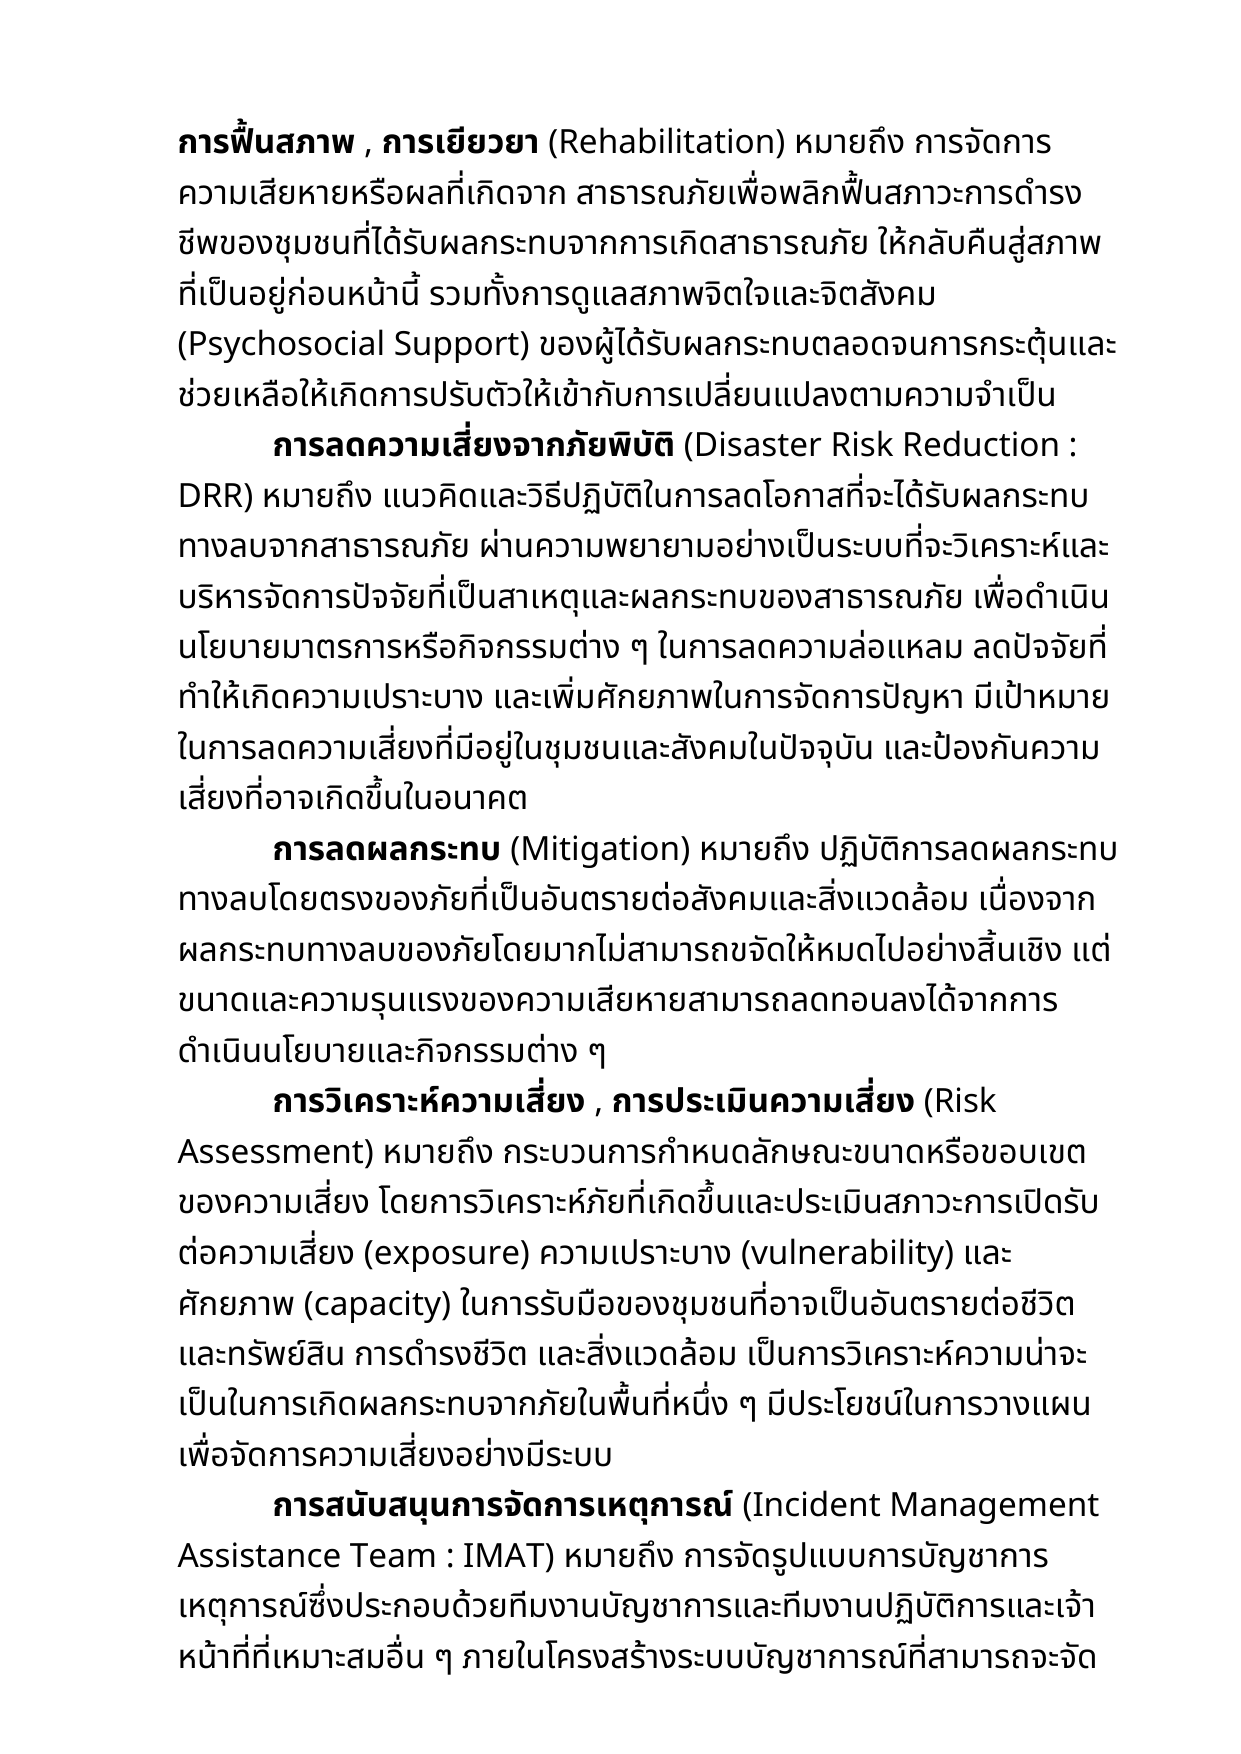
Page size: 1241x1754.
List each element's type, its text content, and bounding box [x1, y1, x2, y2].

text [177, 1481, 1122, 1683]
text การลดความเสี่ยงจากภัยพิบัติ (Disaster Risk Reduction : DRR) หมายถึง แนวคิดและวิธีปฏิบัติในการลดโอกาสที่จะได้รับผลกระทบทางลบจากสาธารณภัย ผ่านความพยายามอย่างเป็นระบบที่จะวิเคราะห์และบริหารจัดการปัจจัยที่เป็นสาเหตุและผลกระทบของสาธารณภัย เพื่อดำเนินนโยบายมาตรการหรือกิจกรรมต่าง ๆ ในการลดความล่อแหลม ลดปัจจัยที่ทำให้เกิดความเปราะบาง และเพิ่มศักยภาพในการจัดการปัญหา มีเป้าหมายในการลดความเสี่ยงที่มีอยู่ในชุมชนและสังคมในปัจจุบัน และป้องกันความเสี่ยงที่อาจเกิดขึ้นในอนาคต [177, 421, 1122, 825]
text การลดผลกระทบ (Mitigation) หมายถึง ปฏิบัติการลดผลกระทบทางลบโดยตรงของภัยที่เป็นอันตรายต่อสังคมและสิ่งแวดล้อม เนื่องจากผลกระทบทางลบของภัยโดยมากไม่สามารถขจัดให้หมดไปอย่างสิ้นเชิง แต่ขนาดและความรุนแรงของความเสียหายสามารถลดทอนลงได้จากการดำเนินนโยบายและกิจกรรมต่าง ๆ [177, 825, 1122, 1077]
text การวิเคราะห์ความเสี่ยง , การประเมินความเสี่ยง (Risk Assessment) หมายถึง กระบวนการกำหนดลักษณะขนาดหรือขอบเขตของความเสี่ยง โดยการวิเคราะห์ภัยที่เกิดขึ้นและประเมินสภาวะการเปิดรับต่อความเสี่ยง (exposure) ความเปราะบาง (vulnerability) และศักยภาพ (capacity) ในการรับมือของชุมชนที่อาจเป็นอันตรายต่อชีวิตและทรัพย์สิน การดำรงชีวิต และสิ่งแวดล้อม เป็นการวิเคราะห์ความน่าจะเป็นในการเกิดผลกระทบจากภัยในพื้นที่หนึ่ง ๆ มีประโยชน์ในการวางแผนเพื่อจัดการความเสี่ยงอย่างมีระบบ [177, 1077, 1122, 1481]
text การฟื้นสภาพ , การเยียวยา (Rehabilitation) หมายถึง การจัดการความเสียหายหรือผลที่เกิดจาก สาธารณภัยเพื่อพลิกฟื้นสภาวะการดำรงชีพของชุมชนที่ได้รับผลกระทบจากการเกิดสาธารณภัย ให้กลับคืนสู่สภาพที่เป็นอยู่ก่อนหน้านี้ รวมทั้งการดูแลสภาพจิตใจและจิตสังคม (Psychosocial Support) ของผู้ได้รับผลกระทบตลอดจนการกระตุ้นและช่วยเหลือให้เกิดการปรับตัวให้เข้ากับการเปลี่ยนแปลงตามความจำเป็น [177, 118, 1122, 421]
